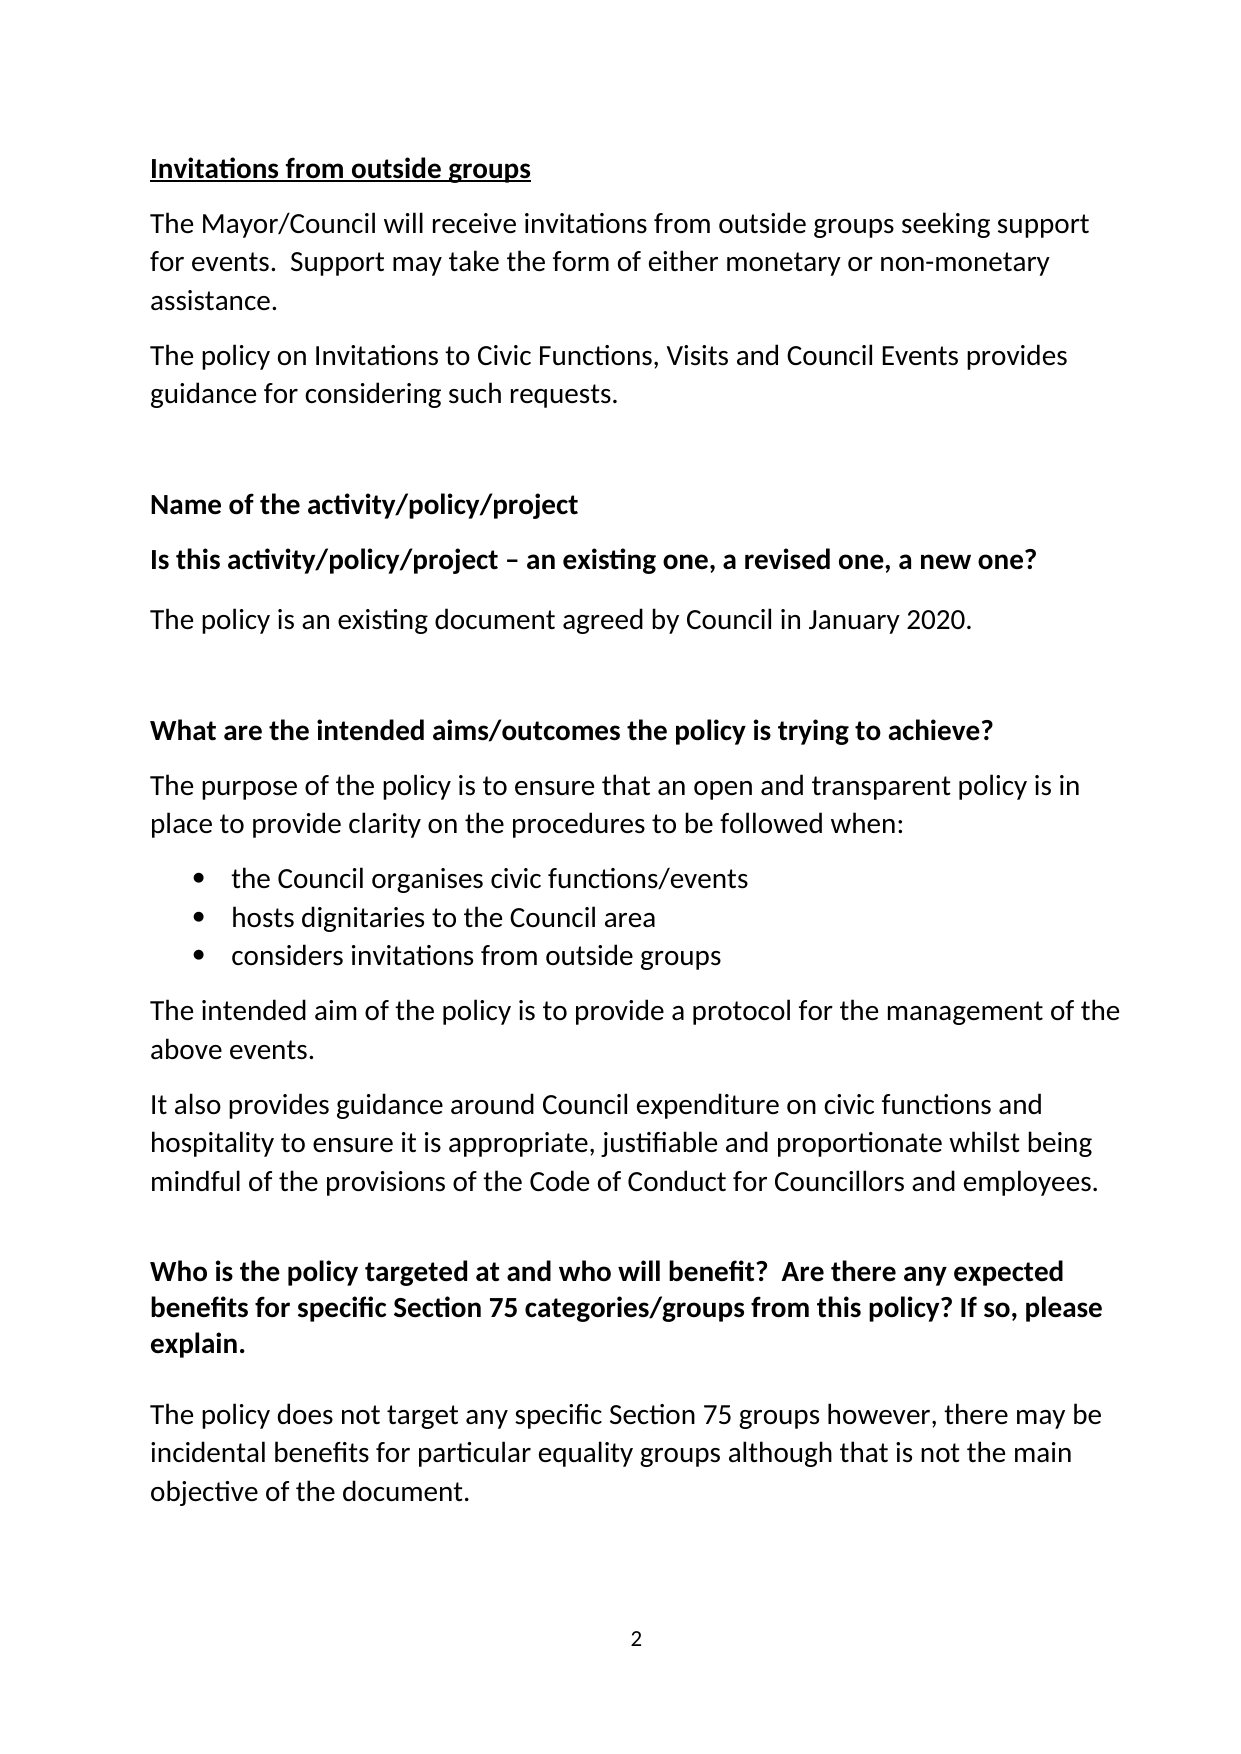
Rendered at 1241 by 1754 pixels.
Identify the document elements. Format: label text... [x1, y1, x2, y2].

text What are the intended aims/outcomes the policy is trying to achieve? [150, 712, 1122, 747]
list hosts dignitaries to the Council area [194, 899, 1122, 934]
text It also provides guidance around Council expenditure on civic functions and hospitality to ensure it is appropriate, justifiable and proportionate whilst being mindful of the provisions of the Code of Conduct for Councillors and employees. [150, 1086, 1122, 1198]
subtitle Is this activity/policy/project – an existing one, a revised one, a new one? [150, 541, 1122, 576]
text The purpose of the policy is to ensure that an open and transparent policy is in place to provide clarity on the procedures to be followed when: [150, 767, 1122, 841]
text Name of the activity/policy/project [150, 486, 1122, 521]
text The Mayor/Council will receive invitations from outside groups seeking support for events. Support may take the form of either monetary or non-monetary assistance. [150, 205, 1122, 318]
text The policy on Invitations to Civic Functions, Visits and Council Events provides guidance for considering such requests. [150, 337, 1122, 411]
list the Council organises civic functions/events [194, 860, 1122, 896]
list considers invitations from outside groups [194, 937, 1122, 973]
text Invitations from outside groups [150, 150, 1122, 186]
text Who is the policy targeted at and who will benefit? Are there any expected benefits for specific Section 75 categories/groups from this policy? If so, please explain. [150, 1253, 1122, 1360]
text The policy does not target any specific Section 75 groups however, there may be incidental benefits for particular equality groups although that is not the main objective of the document. [150, 1396, 1122, 1508]
text The intended aim of the policy is to provide a protocol for the management of the above events. [150, 992, 1122, 1066]
text The policy is an existing document agreed by Council in January 2020. [150, 601, 1122, 637]
